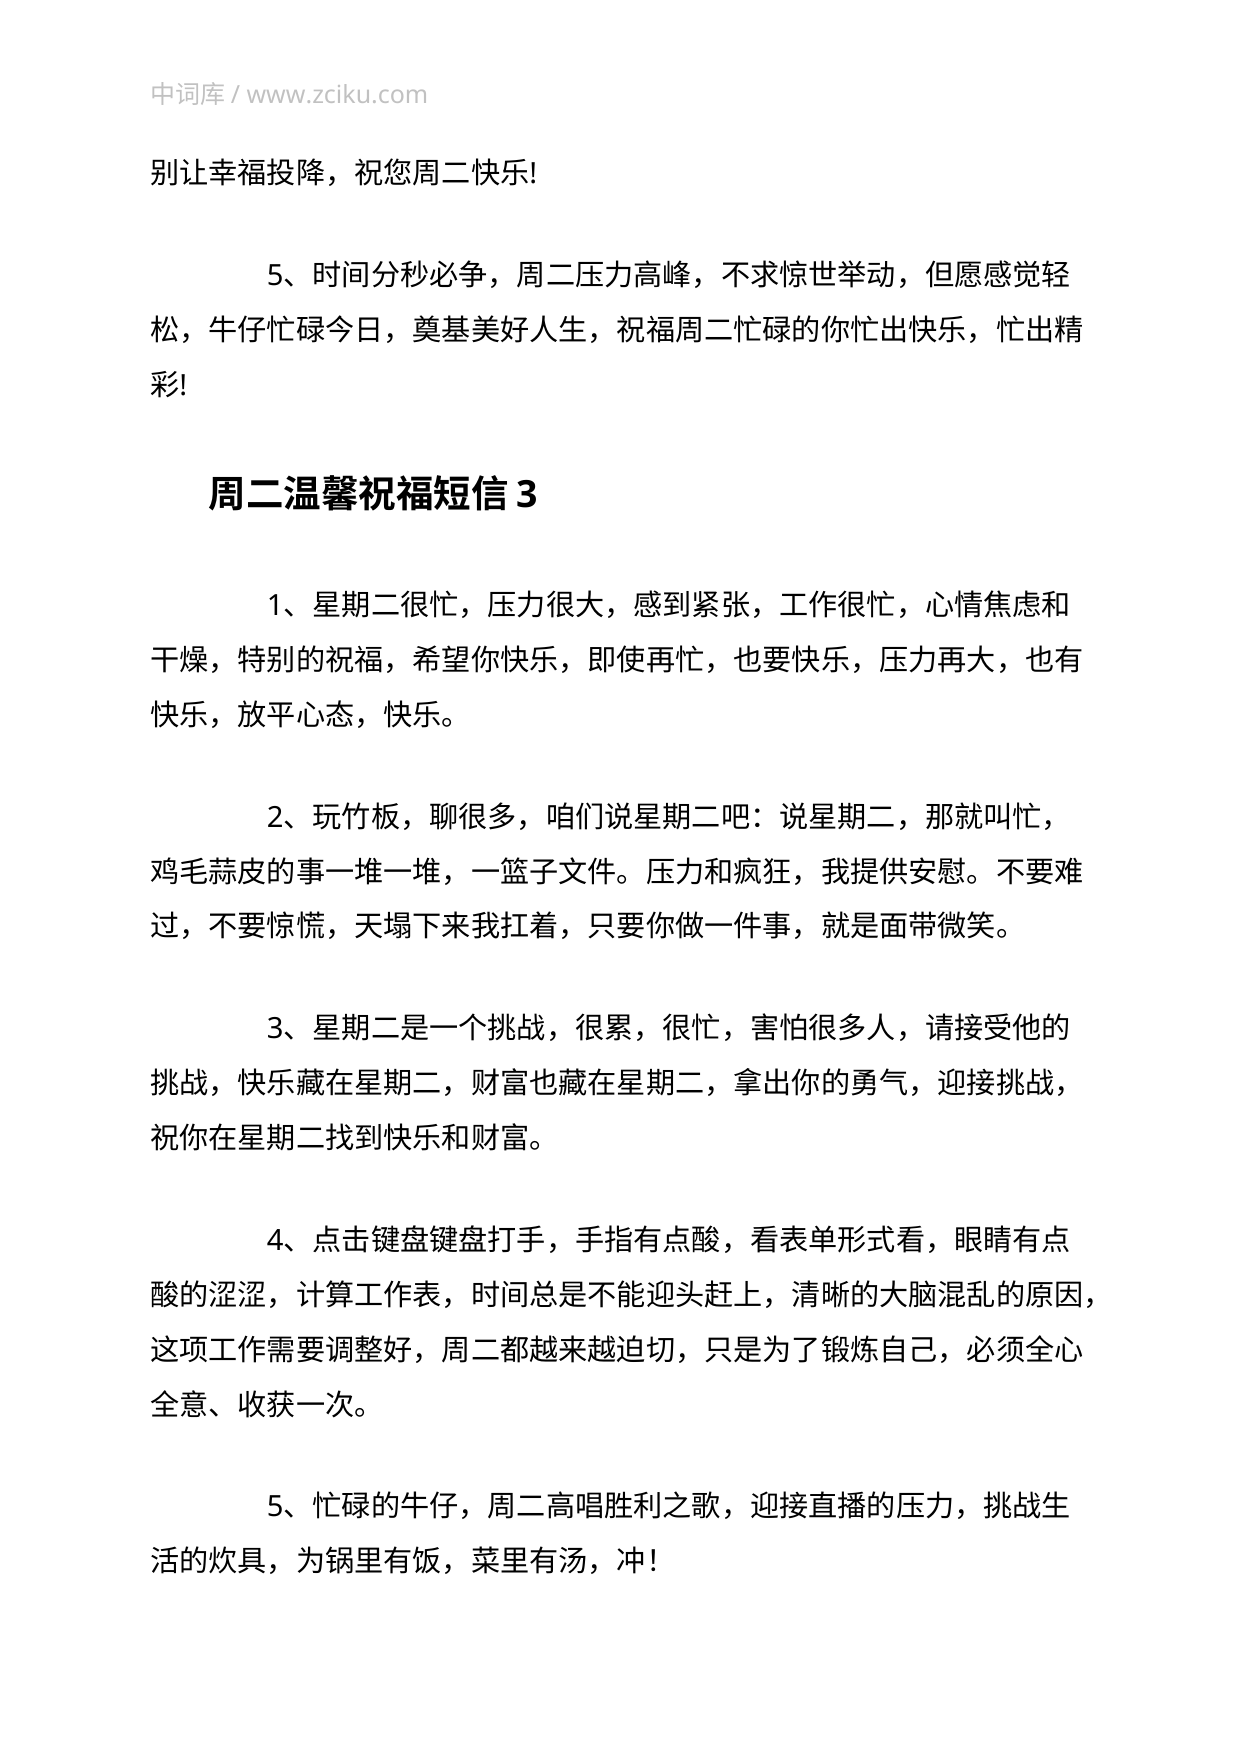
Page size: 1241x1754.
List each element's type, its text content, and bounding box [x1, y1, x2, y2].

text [150, 150, 1090, 192]
text 1、星期二很忙，压力很大，感到紧张，工作很忙，心情焦虑和干燥，特别的祝福，希望你快乐，即使再忙，也要快乐，压力再大，也有快乐，放平心态，快乐。 [150, 581, 1090, 734]
text 周二温馨祝福短信3 [150, 464, 1090, 518]
text 5、时间分秒必争，周二压力高峰，不求惊世举动，但愿感觉轻松，牛仔忙碌今日，奠基美好人生，祝福周二忙碌的你忙出快乐，忙出精彩! [150, 252, 1090, 404]
text 2、玩竹板，聊很多，咱们说星期二吧：说星期二，那就叫忙，鸡毛蒜皮的事一堆一堆，一篮子文件。压力和疯狂，我提供安慰。不要难过，不要惊慌，天塌下来我扛着，只要你做一件事，就是面带微笑。 [150, 793, 1090, 945]
text 5、忙碌的牛仔，周二高唱胜利之歌，迎接直播的压力，挑战生活的炊具，为锅里有饭，菜里有汤，冲！ [150, 1483, 1090, 1580]
text 4、点击键盘键盘打手，手指有点酸，看表单形式看，眼睛有点酸的涩涩，计算工作表，时间总是不能迎头赶上，清晰的大脑混乱的原因，这项工作需要调整好，周二都越来越迫切，只是为了锻炼自己，必须全心全意、收获一次。 [150, 1216, 1090, 1423]
text 3、星期二是一个挑战，很累，很忙，害怕很多人，请接受他的挑战，快乐藏在星期二，财富也藏在星期二，拿出你的勇气，迎接挑战，祝你在星期二找到快乐和财富。 [150, 1005, 1090, 1157]
